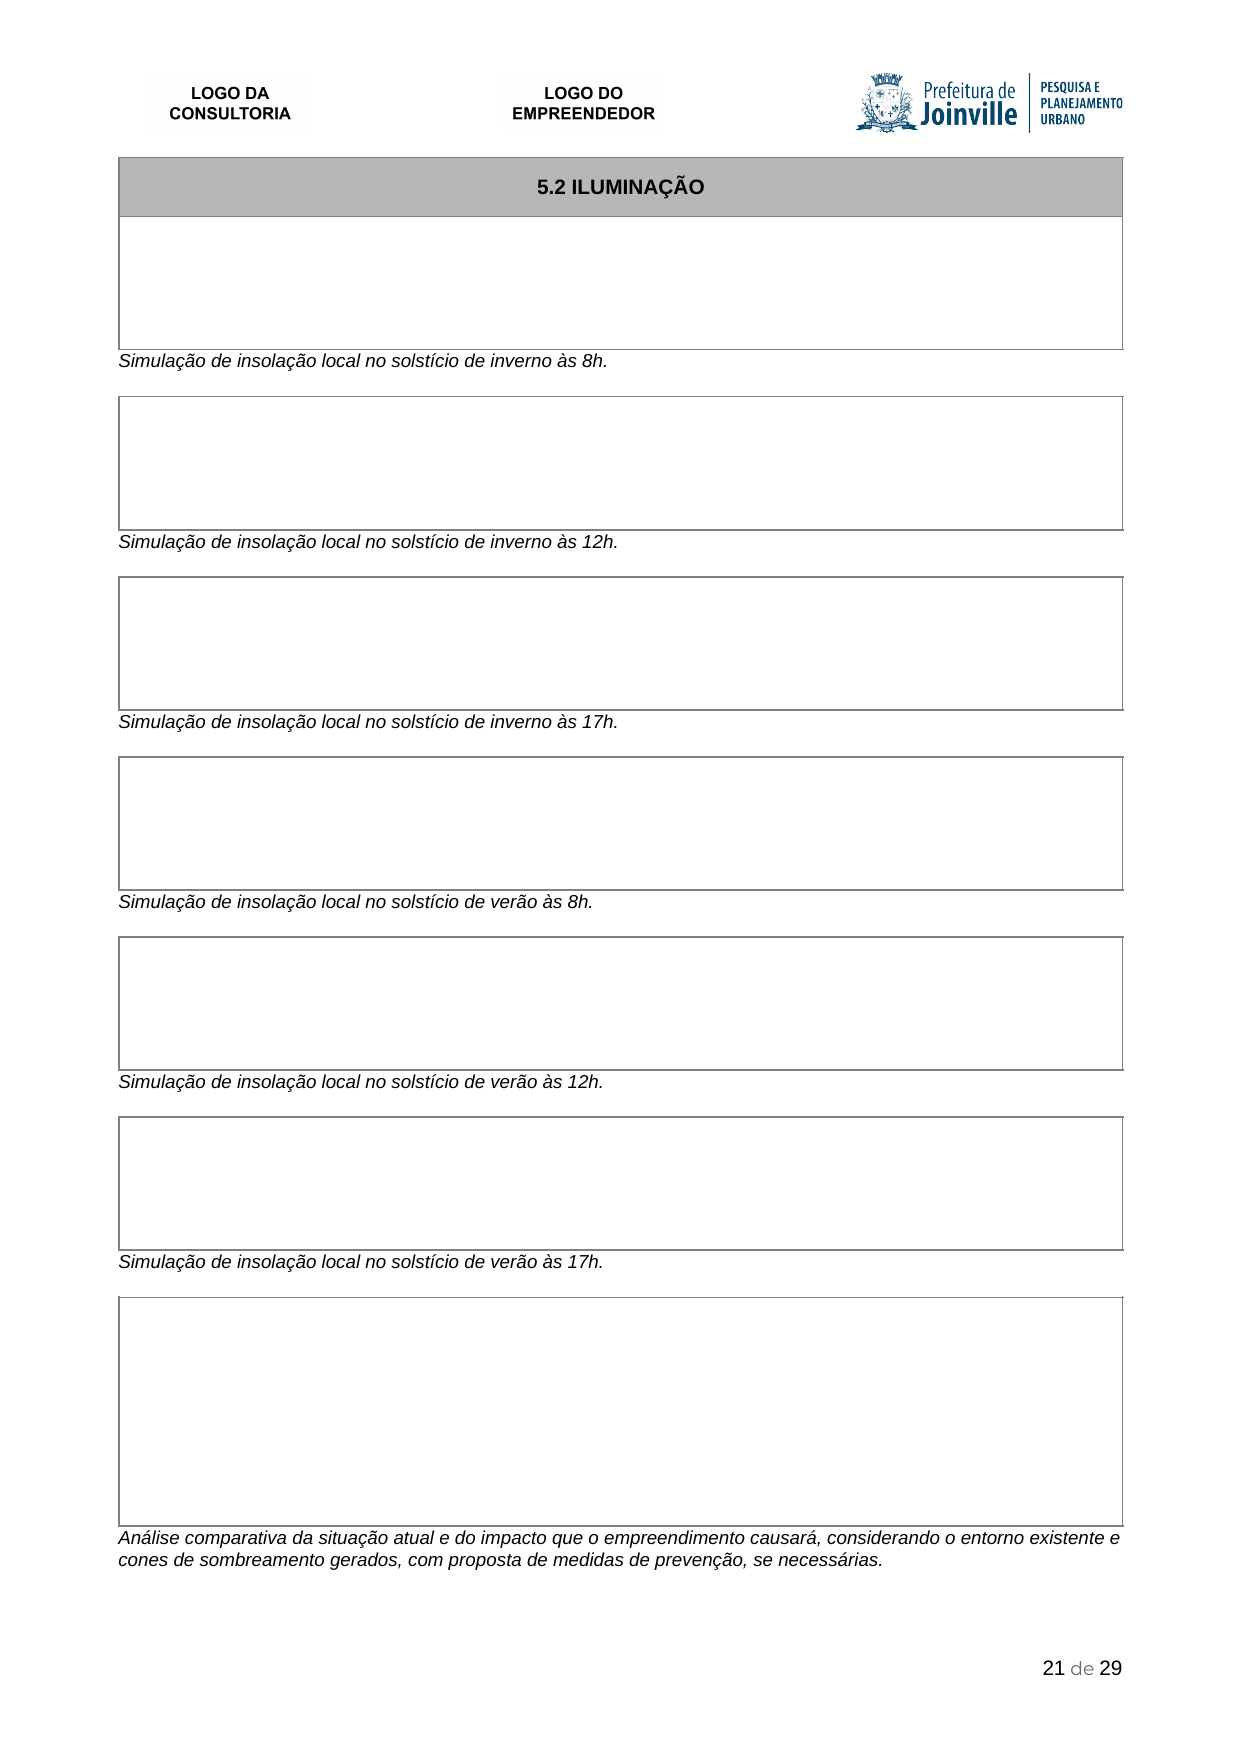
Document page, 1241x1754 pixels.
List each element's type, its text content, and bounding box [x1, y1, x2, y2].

text Simulação de insolação local no solstício de verão às 17h. [118, 1251, 1122, 1272]
picture [502, 73, 665, 133]
text Análise comparativa da situação atual e do impacto que o empreendimento causará, considerando o entorno existente e cones de sombreamento gerados, com proposta de medidas de prevenção, se necessárias. [118, 1527, 1122, 1570]
table_header [120, 1118, 1122, 1249]
table_header [120, 578, 1122, 709]
table_header 5.2 ILUMINAÇÃO [120, 158, 1122, 216]
table_header [120, 397, 1122, 529]
table_header [120, 938, 1122, 1069]
table_cell [120, 217, 1122, 349]
table_header [120, 758, 1122, 889]
text Simulação de insolação local no solstício de inverno às 17h. [118, 711, 1122, 732]
picture [855, 73, 1123, 133]
picture [148, 73, 312, 133]
text Simulação de insolação local no solstício de inverno às 12h. [118, 531, 1122, 552]
table_header [120, 1298, 1122, 1525]
text Simulação de insolação local no solstício de verão às 8h. [118, 891, 1122, 912]
text Simulação de insolação local no solstício de inverno às 8h. [118, 350, 1122, 372]
text Simulação de insolação local no solstício de verão às 12h. [118, 1071, 1122, 1092]
